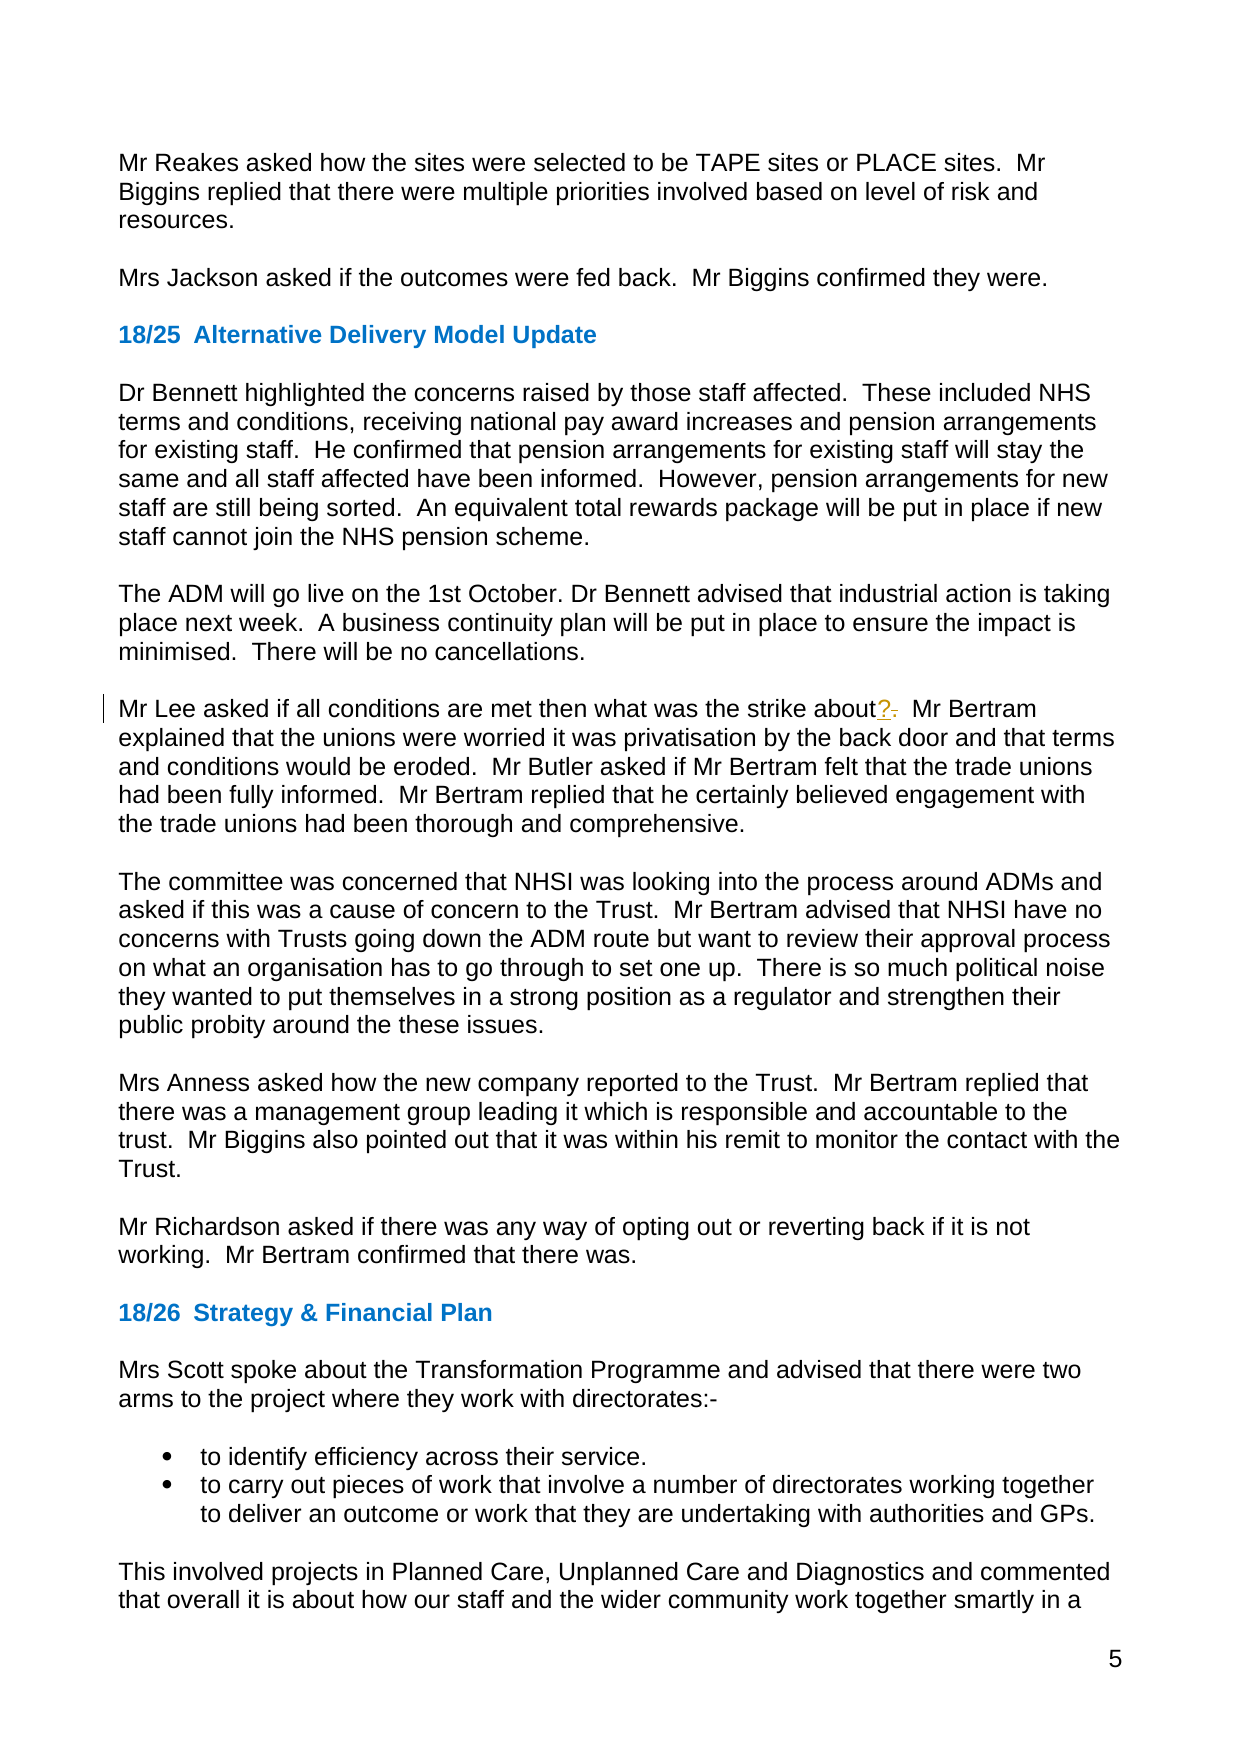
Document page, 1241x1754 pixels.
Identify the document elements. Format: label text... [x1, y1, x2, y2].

list to identify efficiency across their service. [163, 1441, 1122, 1470]
text The committee was concerned that NHSI was looking into the process around ADMs and asked if this was a cause of concern to the Trust. Mr Bertram advised that NHSI have no concerns with Trusts going down the ADM route but want to review their approval process on what an organisation has to go through to set one up. There is so much political noise they wanted to put themselves in a strong position as a regulator and strengthen their public probity around the these issues. [118, 866, 1122, 1039]
text The ADM will go live on the 1st October. Dr Bennett advised that industrial action is taking place next week. A business continuity plan will be put in place to ensure the impact is minimised. There will be no cancellations. [118, 579, 1122, 665]
subtitle 18/25 Alternative Delivery Model Update [118, 320, 1122, 349]
text Mrs Scott spoke about the Transformation Programme and advised that there were two arms to the project where they work with directorates:- [118, 1355, 1122, 1413]
text Mr Lee asked if all conditions are met then what was the strike about Mr Bertram explained that the unions were worried it was privatisation by the back door and that terms and conditions would be eroded. Mr Butler asked if Mr Bertram felt that the trade unions had been fully informed. Mr Bertram replied that he certainly believed engagement with the trade unions had been thorough and comprehensive. [118, 694, 1122, 838]
text Mr Richardson asked if there was any way of opting out or reverting back if it is not working. Mr Bertram confirmed that there was. [118, 1211, 1122, 1269]
text Dr Bennett highlighted the concerns raised by those staff affected. These included NHS terms and conditions, receiving national pay award increases and pension arrangements for existing staff. He confirmed that pension arrangements for existing staff will stay the same and all staff affected have been informed. However, pension arrangements for new staff are still being sorted. An equivalent total rewards package will be put in place if new staff cannot join the NHS pension scheme. [118, 378, 1122, 550]
list to carry out pieces of work that involve a number of directorates working together to deliver an outcome or work that they are undertaking with authorities and GPs. [163, 1470, 1122, 1528]
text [118, 1557, 1122, 1614]
text Mrs Anness asked how the new company reported to the Trust. Mr Bertram replied that there was a management group leading it which is responsible and accountable to the trust. Mr Biggins also pointed out that it was within his remit to monitor the contact with the Trust. [118, 1068, 1122, 1183]
subtitle 18/26 Strategy & Financial Plan [118, 1298, 1122, 1326]
text Mr Reakes asked how the sites were selected to be TAPE sites or PLACE sites. Mr Biggins replied that there were multiple priorities involved based on level of risk and resources. [118, 148, 1122, 234]
text Mrs Jackson asked if the outcomes were fed back. Mr Biggins confirmed they were. [118, 263, 1122, 291]
